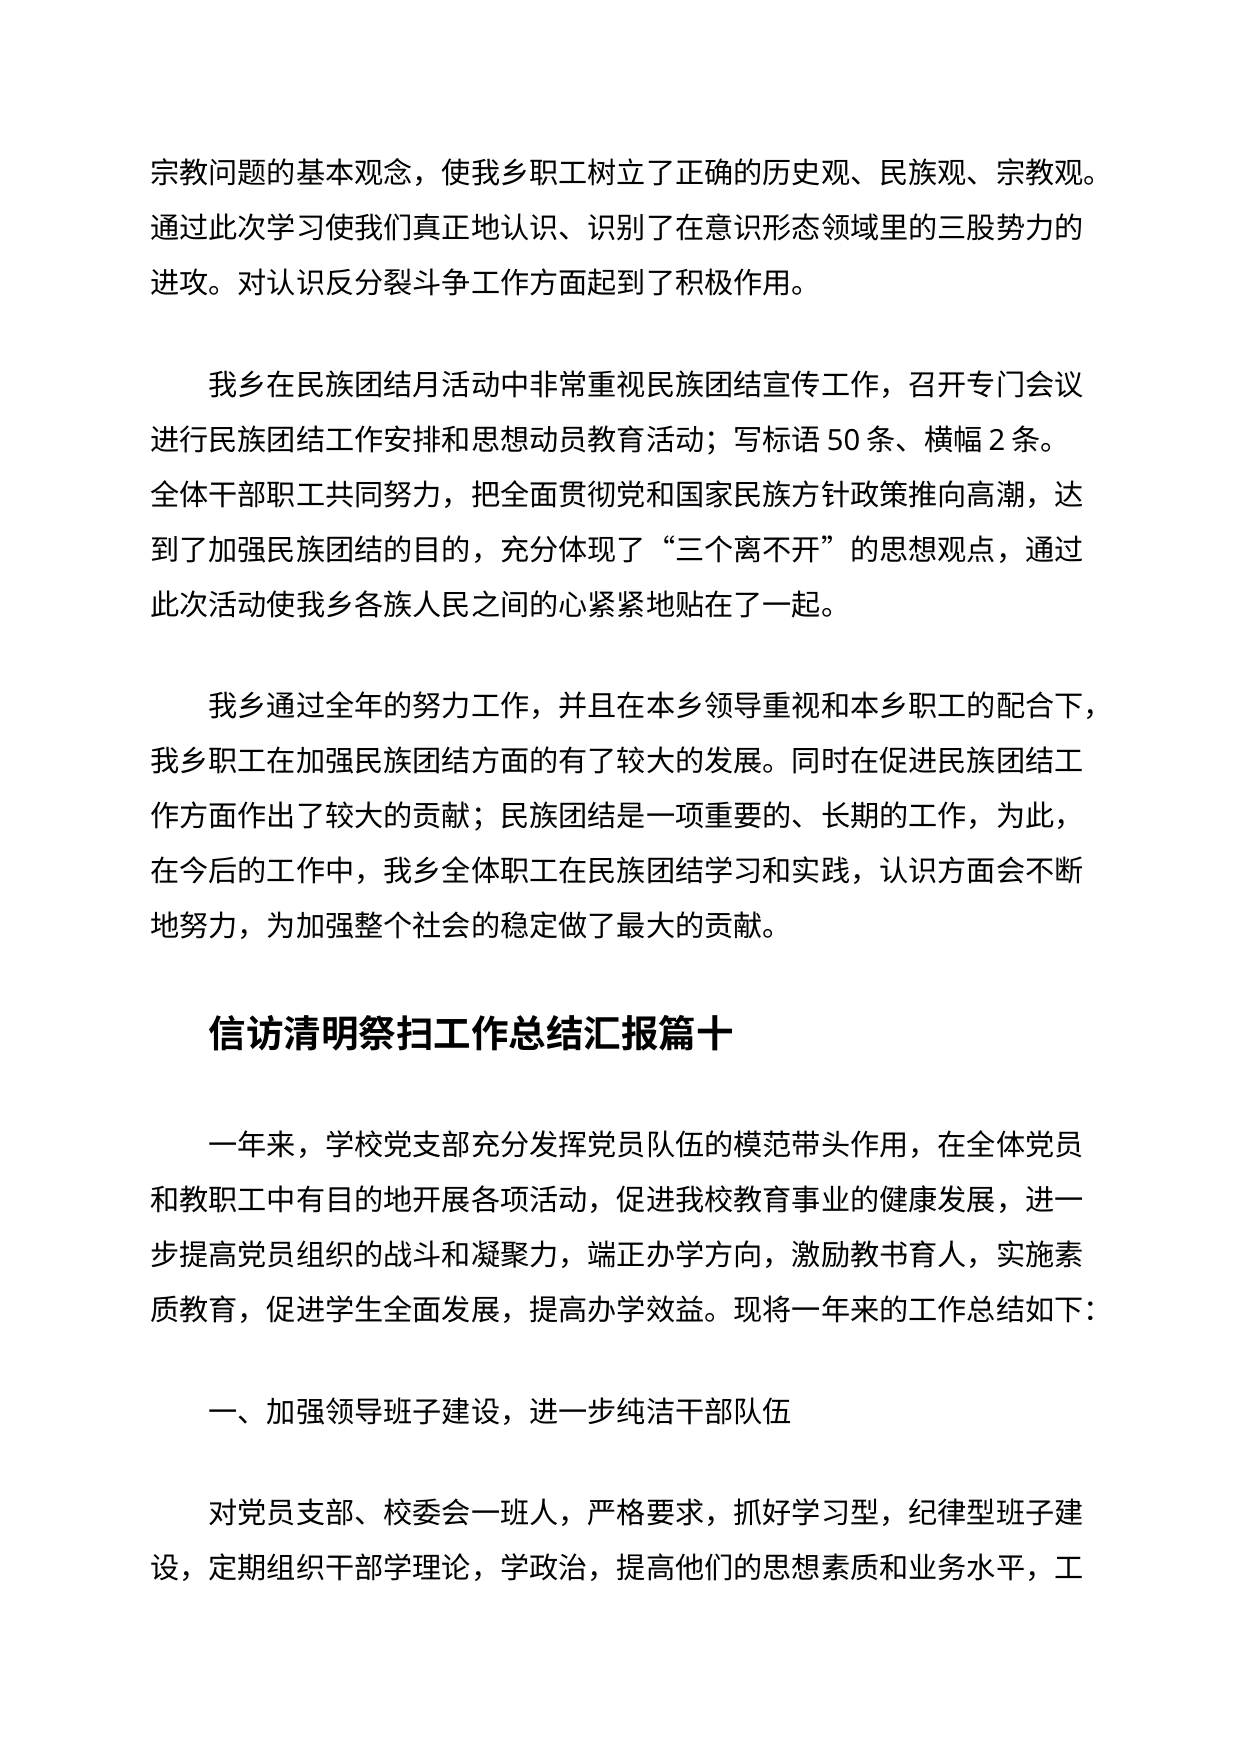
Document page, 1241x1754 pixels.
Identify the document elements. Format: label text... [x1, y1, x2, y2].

text 信访清明祭扫工作总结汇报篇十 [150, 1004, 1090, 1059]
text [150, 150, 1090, 302]
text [150, 1490, 1090, 1587]
text 一年来，学校党支部充分发挥党员队伍的模范带头作用，在全体党员和教职工中有目的地开展各项活动，促进我校教育事业的健康发展，进一步提高党员组织的战斗和凝聚力，端正办学方向，激励教书育人，实施素质教育，促进学生全面发展，提高办学效益。现将一年来的工作总结如下： [150, 1122, 1090, 1329]
text 我乡通过全年的努力工作，并且在本乡领导重视和本乡职工的配合下，我乡职工在加强民族团结方面的有了较大的发展。同时在促进民族团结工作方面作出了较大的贡献；民族团结是一项重要的、长期的工作，为此，在今后的工作中，我乡全体职工在民族团结学习和实践，认识方面会不断地努力，为加强整个社会的稳定做了最大的贡献。 [150, 683, 1090, 945]
text 我乡在民族团结月活动中非常重视民族团结宣传工作，召开专门会议进行民族团结工作安排和思想动员教育活动；写标语50条、横幅2条。全体干部职工共同努力，把全面贯彻党和国家民族方针政策推向高潮，达到了加强民族团结的目的，充分体现了“三个离不开”的思想观点，通过此次活动使我乡各族人民之间的心紧紧地贴在了一起。 [150, 362, 1090, 623]
text 一、加强领导班子建设，进一步纯洁干部队伍 [150, 1388, 1090, 1431]
